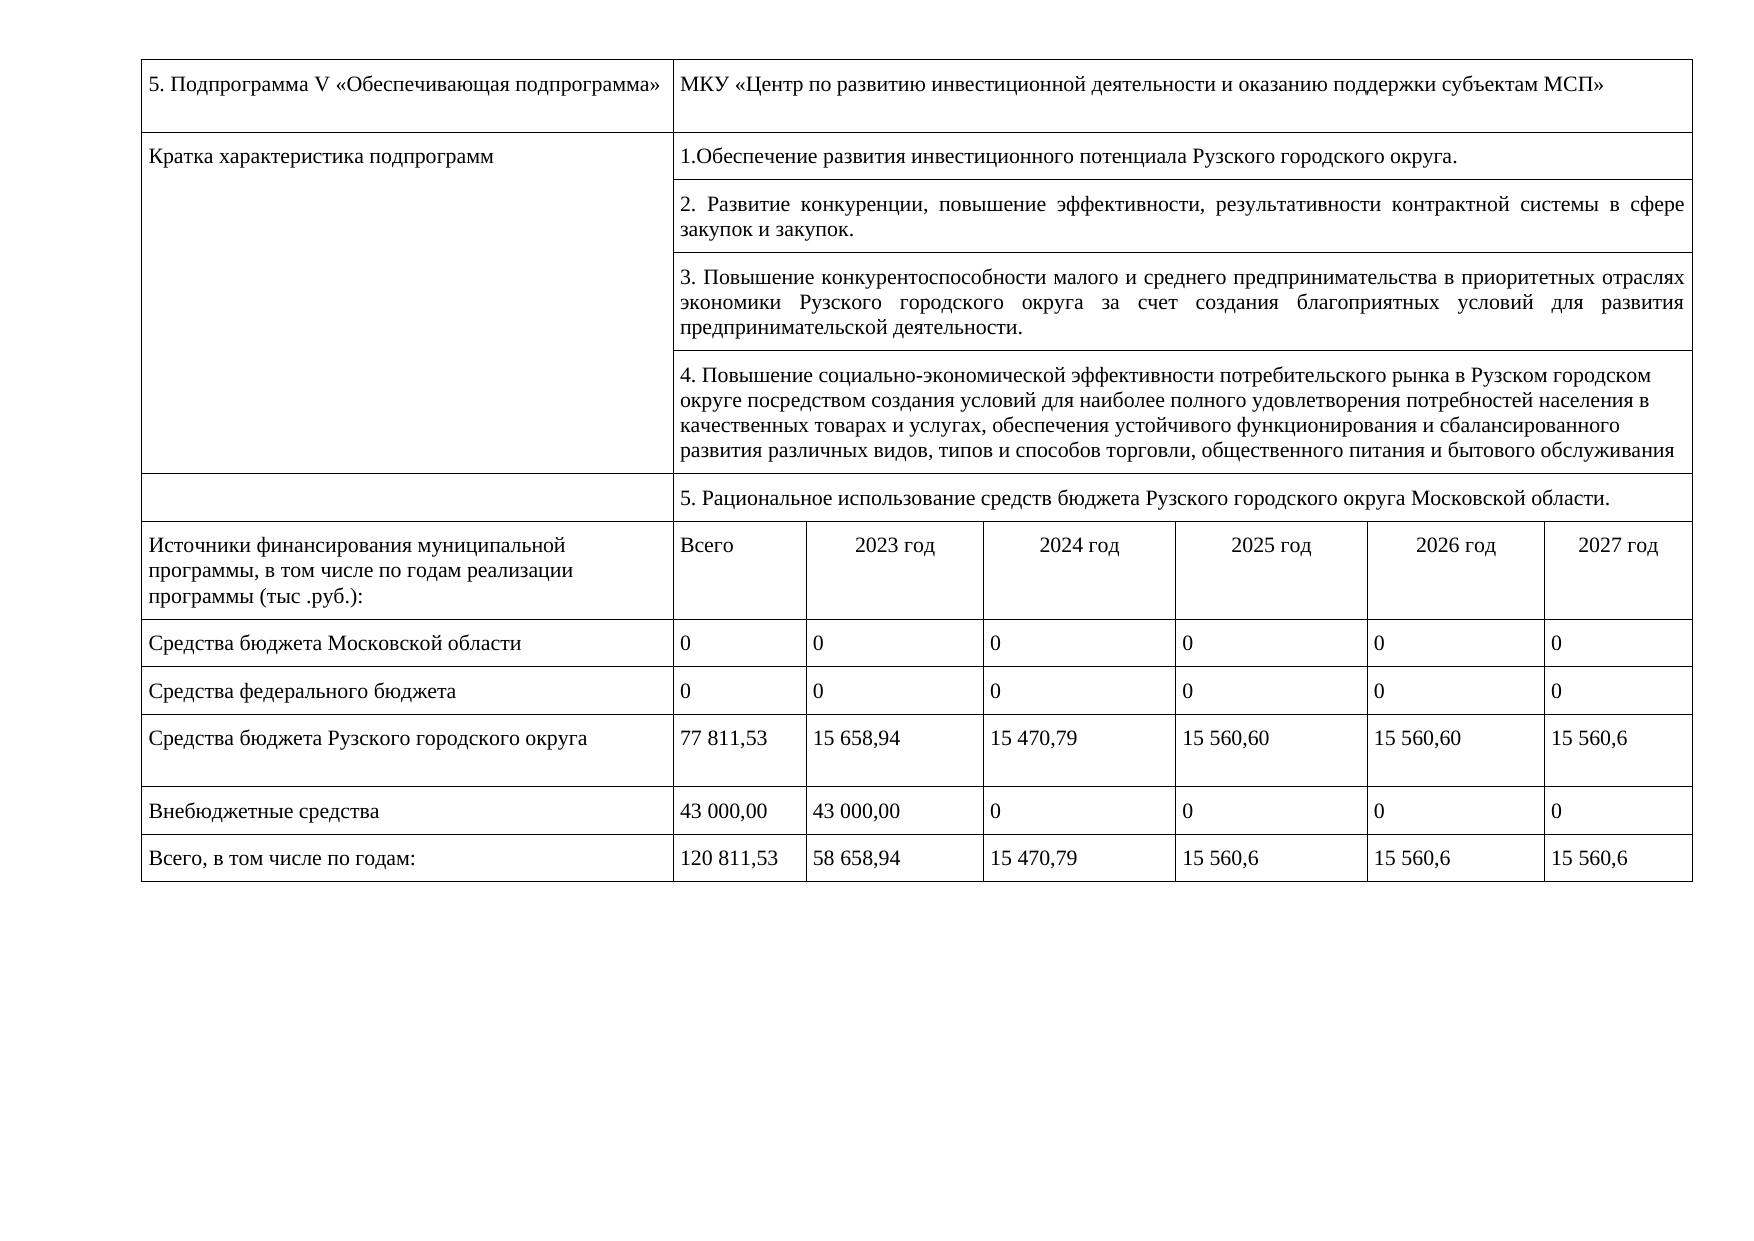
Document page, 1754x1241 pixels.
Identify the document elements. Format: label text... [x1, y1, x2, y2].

table_cell 2024 год [984, 522, 1175, 618]
table_cell 0 [1176, 667, 1367, 713]
table_cell 0 [807, 620, 983, 666]
table_cell 2. Развитие конкуренции, повышение эффективности, результативности контрактной системы в сфере закупок и закупок. [674, 180, 1692, 252]
table_cell 0 [984, 787, 1175, 834]
table_cell 4. Повышение социально-экономической эффективности потребительского рынка в Рузском городском округе посредством создания условий для наиболее полного удовлетворения потребностей населения в качественных товарах и услугах, обеспечения устойчивого функционирования и сбалансированного развития различных видов, типов и способов торговли, общественного питания и бытового обслуживания [674, 351, 1692, 473]
table_cell 15 658,94 [807, 715, 983, 786]
table_cell [142, 474, 673, 521]
table_cell Внебюджетные средства [142, 787, 673, 834]
table_cell 0 [807, 667, 983, 713]
table_cell 15 560,60 [1176, 715, 1367, 786]
table_cell 15 470,79 [984, 835, 1175, 881]
table_cell 120 811,53 [674, 835, 806, 881]
table_cell Всего, в том числе по годам: [142, 835, 673, 881]
table_cell 2027 год [1545, 522, 1692, 618]
table_cell 5. Рациональное использование средств бюджета Рузского городского округа Московской области. [674, 474, 1692, 521]
table_cell 0 [1545, 620, 1692, 666]
table_cell 15 560,6 [1545, 835, 1692, 881]
table_cell 3. Повышение конкурентоспособности малого и среднего предпринимательства в приоритетных отраслях экономики Рузского городского округа за счет создания благоприятных условий для развития предпринимательской деятельности. [674, 253, 1692, 350]
table_cell 15 560,6 [1176, 835, 1367, 881]
table_cell 0 [1545, 667, 1692, 713]
table_cell 2025 год [1176, 522, 1367, 618]
table_cell 2023 год [807, 522, 983, 618]
table_cell 0 [1176, 787, 1367, 834]
table_cell Кратка характеристика подпрограмм [142, 133, 673, 473]
table_cell 43 000,00 [807, 787, 983, 834]
table_cell Средства бюджета Московской области [142, 620, 673, 666]
table_cell Средства бюджета Рузского городского округа [142, 715, 673, 786]
table_cell 15 470,79 [984, 715, 1175, 786]
table_cell 2026 год [1368, 522, 1544, 618]
table_cell 0 [1176, 620, 1367, 666]
table_cell 15 560,6 [1368, 835, 1544, 881]
table_cell 77 811,53 [674, 715, 806, 786]
table_cell 15 560,60 [1368, 715, 1544, 786]
table_cell 0 [1545, 787, 1692, 834]
table_cell 0 [674, 620, 806, 666]
table_cell 0 [1368, 787, 1544, 834]
table_cell Всего [674, 522, 806, 618]
table_cell 0 [1368, 620, 1544, 666]
table_cell Средства федерального бюджета [142, 667, 673, 713]
table_cell 1.Обеспечение развития инвестиционного потенциала Рузского городского округа. [674, 133, 1692, 179]
table_cell 5. Подпрограмма V «Обеспечивающая подпрограмма» [142, 60, 673, 132]
table_cell 0 [1368, 667, 1544, 713]
table_cell 0 [984, 620, 1175, 666]
table_cell МКУ «Центр по развитию инвестиционной деятельности и оказанию поддержки субъектам МСП» [674, 60, 1692, 132]
table_cell Источники финансирования муниципальной программы, в том числе по годам реализации программы (тыс .руб.): [142, 522, 673, 618]
table_cell 0 [674, 667, 806, 713]
table_cell 58 658,94 [807, 835, 983, 881]
table_cell 0 [984, 667, 1175, 713]
table_cell 43 000,00 [674, 787, 806, 834]
table_cell 15 560,6 [1545, 715, 1692, 786]
